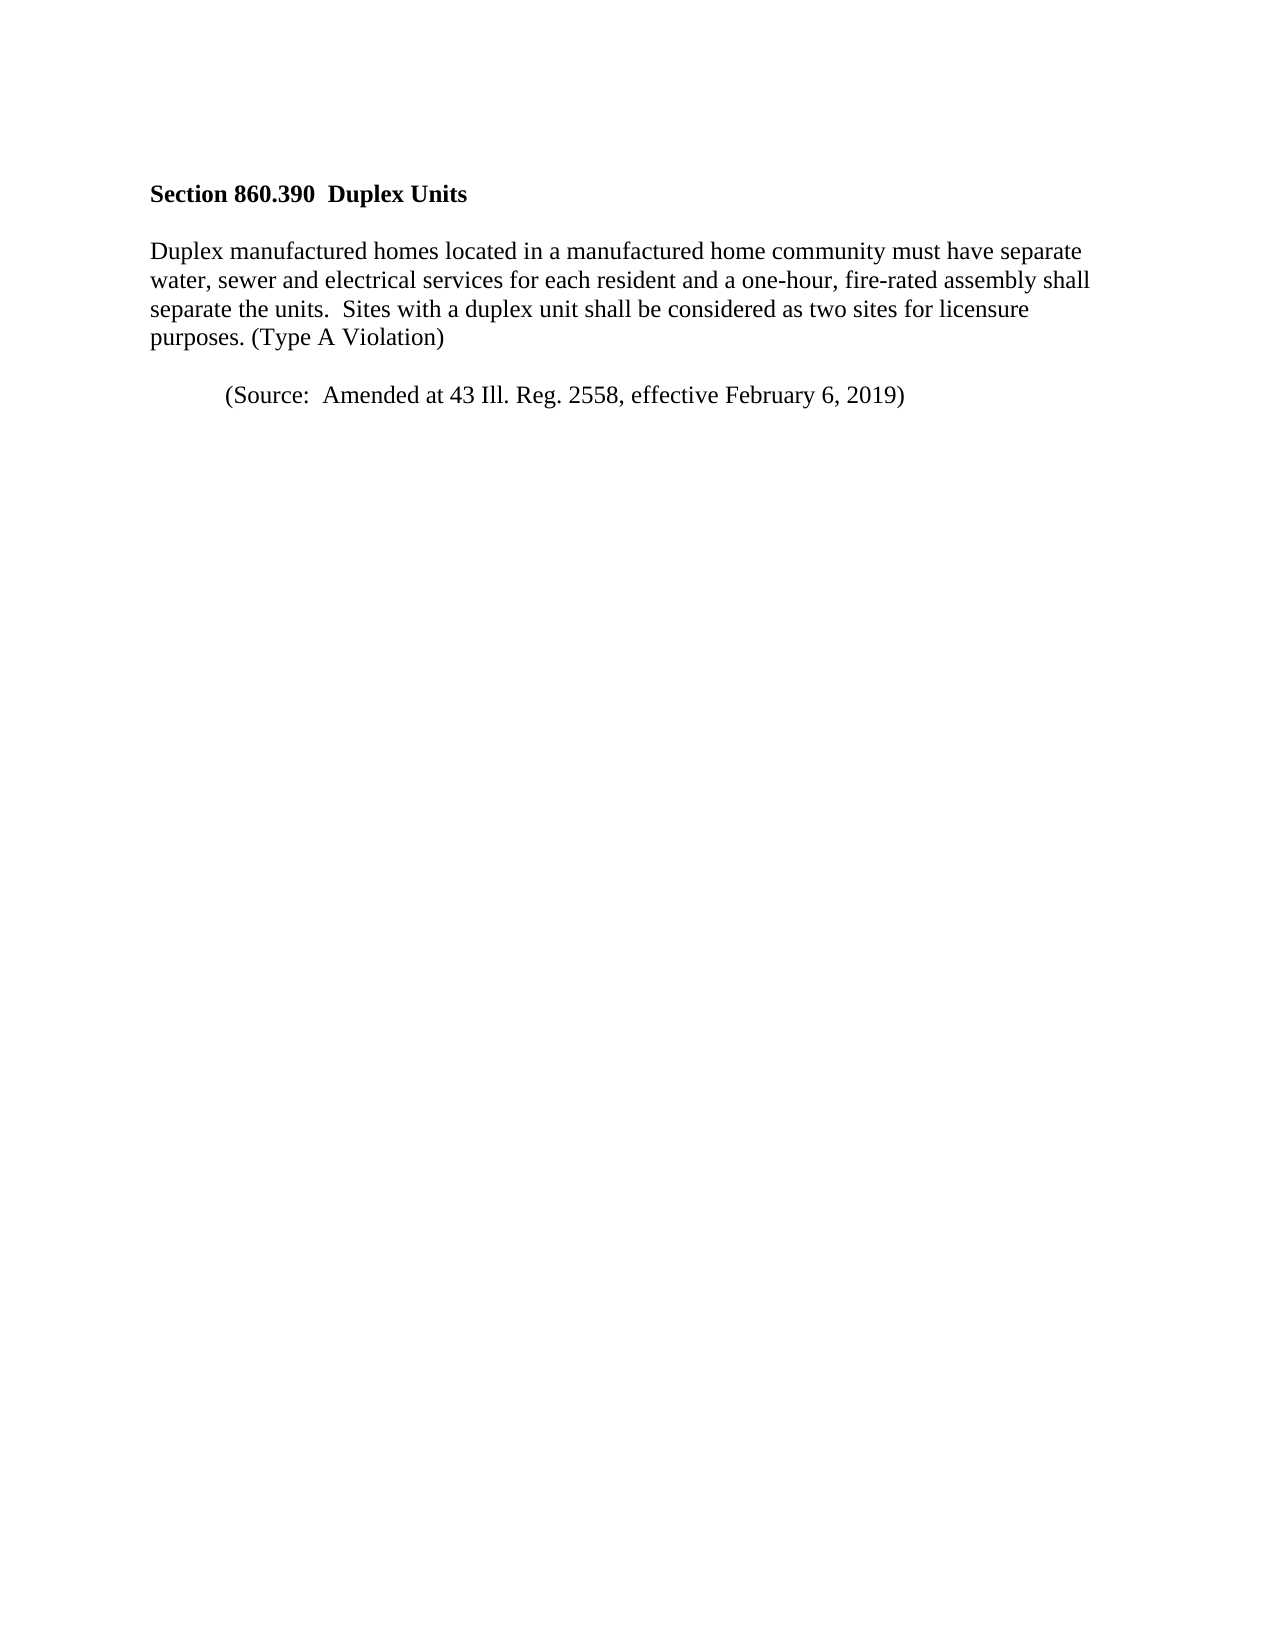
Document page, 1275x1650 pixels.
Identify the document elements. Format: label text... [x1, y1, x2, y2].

text Section 860.390 Duplex Units [150, 179, 1125, 207]
text (Source: Amended at 43 Ill. Reg. 2558, effective February 6, 2019) [225, 380, 1125, 409]
text Duplex manufactured homes located in a manufactured home community must have separate water, sewer and electrical services for each resident and a one-hour, fire-rated assembly shall separate the units. Sites with a duplex unit shall be considered as two sites for licensure purposes. (Type A Violation) [150, 236, 1125, 351]
